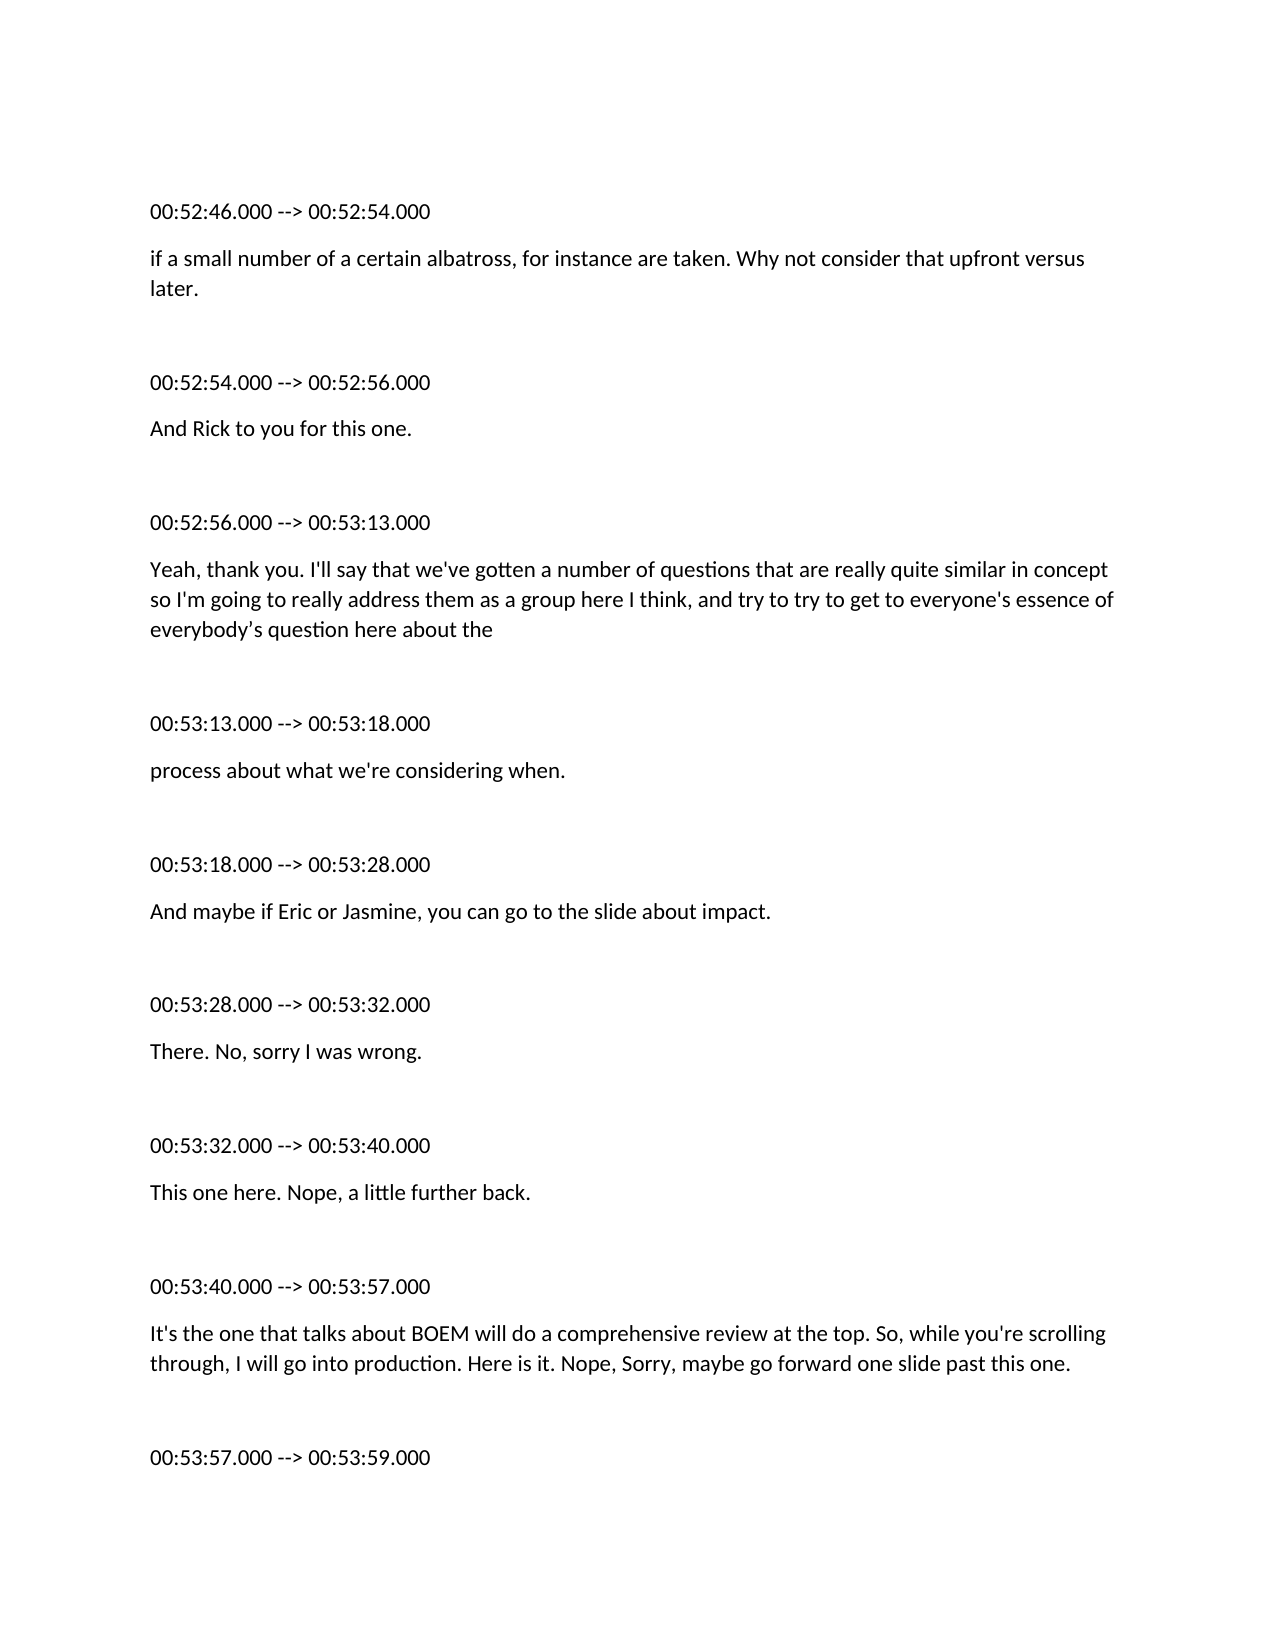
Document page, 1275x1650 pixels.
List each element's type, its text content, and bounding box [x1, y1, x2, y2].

text This one here. Nope, a little further back. [150, 1178, 1125, 1206]
text It's the one that talks about BOEM will do a comprehensive review at the top. So, while you're scrolling through, I will go into production. Here is it. Nope, Sorry, maybe go forward one slide past this one. [150, 1319, 1125, 1377]
text 00:52:54.000 --> 00:52:56.000 [150, 368, 1125, 396]
text 00:52:56.000 --> 00:53:13.000 [150, 508, 1125, 536]
text process about what we're considering when. [150, 756, 1125, 784]
text 00:52:46.000 --> 00:52:54.000 [150, 197, 1125, 225]
text if a small number of a certain albatross, for instance are taken. Why not consider that upfront versus later. [150, 244, 1125, 302]
text 00:53:57.000 --> 00:53:59.000 [150, 1443, 1125, 1471]
text And maybe if Eric or Jasmine, you can go to the slide about impact. [150, 897, 1125, 925]
text And Rick to you for this one. [150, 414, 1125, 443]
text There. No, sorry I was wrong. [150, 1037, 1125, 1066]
text 00:53:18.000 --> 00:53:28.000 [150, 850, 1125, 878]
text 00:53:28.000 --> 00:53:32.000 [150, 991, 1125, 1019]
text 00:53:40.000 --> 00:53:57.000 [150, 1272, 1125, 1300]
text 00:53:13.000 --> 00:53:18.000 [150, 709, 1125, 737]
text Yeah, thank you. I'll say that we've gotten a number of questions that are really quite similar in concept so I'm going to really address them as a group here I think, and try to try to get to everyone's essence of everybody’s question here about the [150, 555, 1125, 644]
text 00:53:32.000 --> 00:53:40.000 [150, 1131, 1125, 1159]
